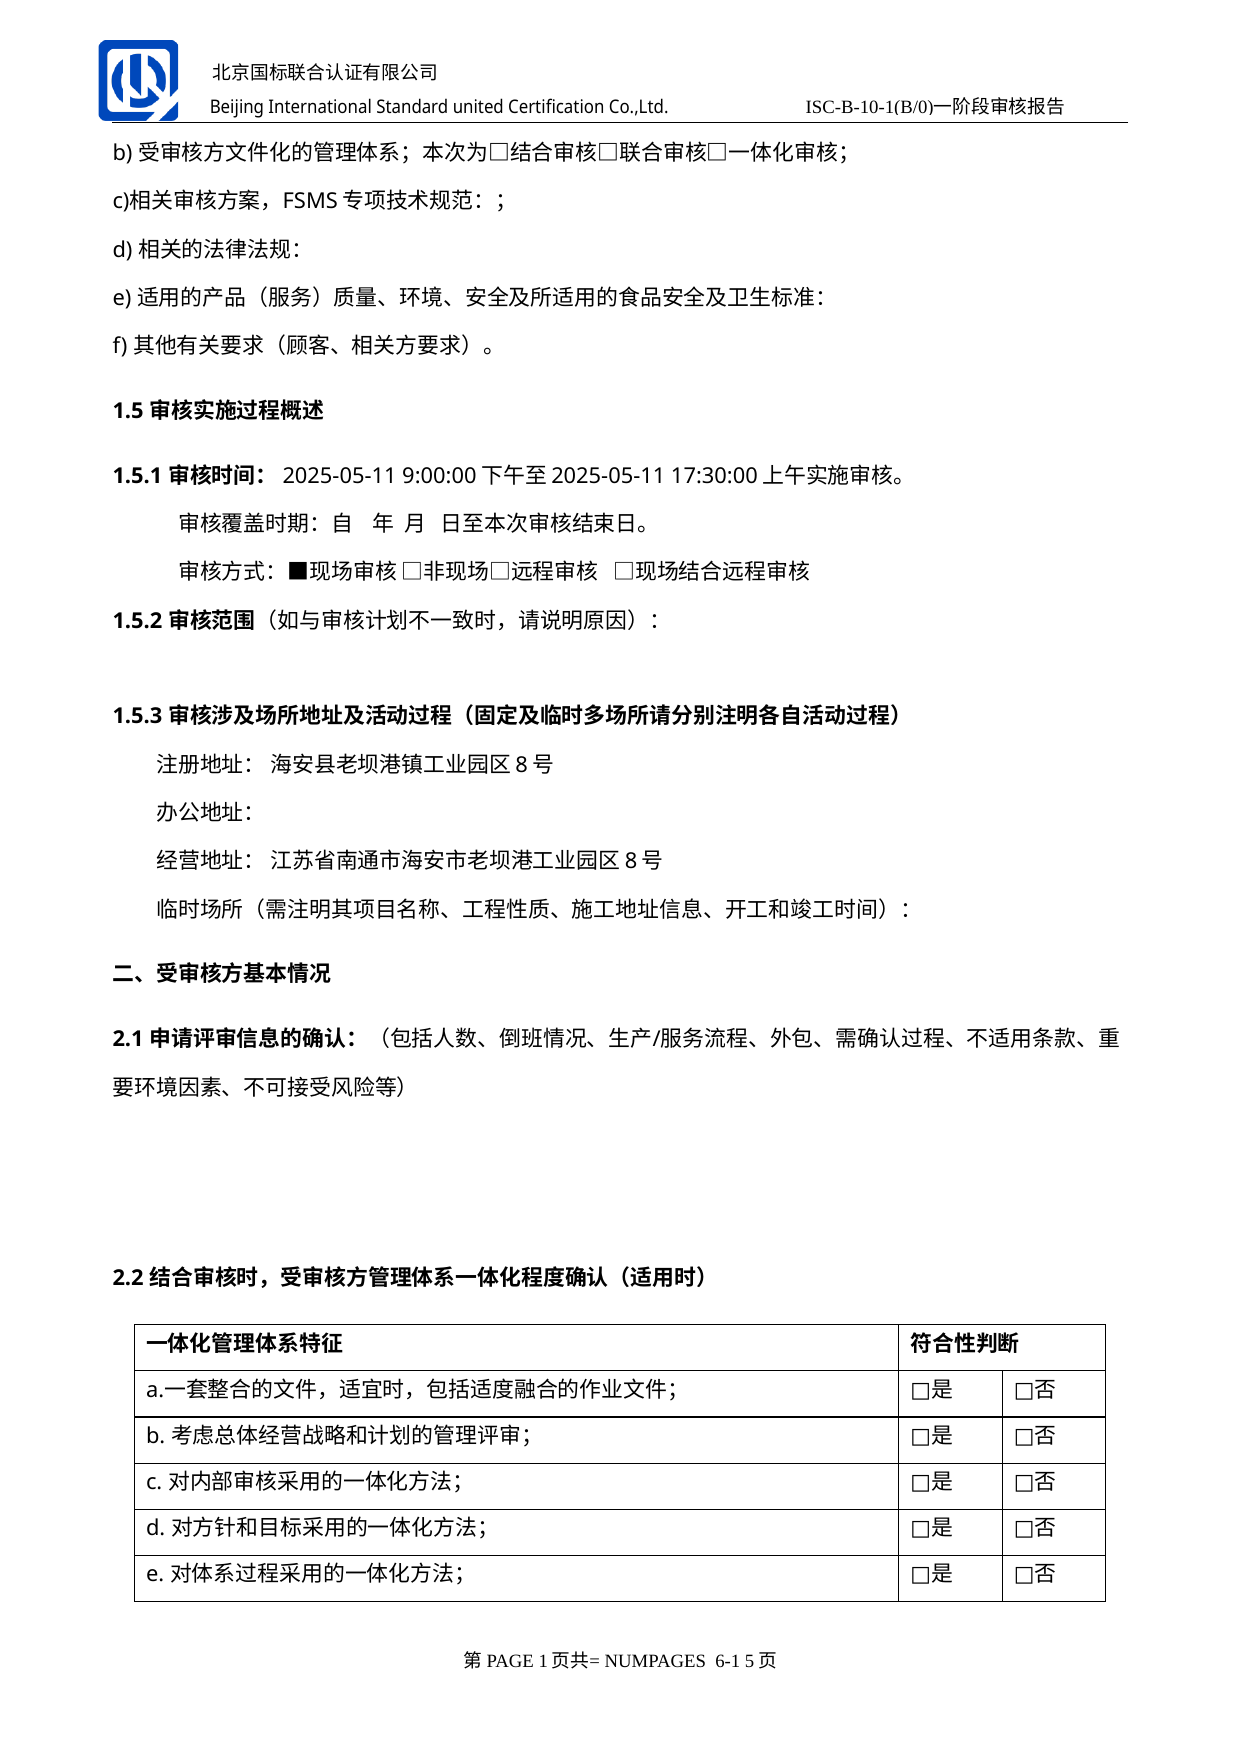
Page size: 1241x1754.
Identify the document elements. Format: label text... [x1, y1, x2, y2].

table_header 符合性判断 [899, 1325, 1105, 1370]
text e) 适用的产品（服务）质量、环境、安全及所适用的食品安全及卫生标准： [112, 280, 1128, 312]
text 2.1 申请评审信息的确认：（包括人数、倒班情况、生产/服务流程、外包、需确认过程、不适用条款、重要环境因素、不可接受风险等） [112, 1021, 1128, 1102]
text 1.5.1 审核时间： 2025-05-11 9:00:00下午至2025-05-11 17:30:00上午实施审核。 [112, 457, 1128, 490]
table_cell □否 [1003, 1418, 1105, 1462]
table_cell d. 对方针和目标采用的一体化方法； [135, 1510, 898, 1554]
text 1.5.3 审核涉及场所地址及活动过程（固定及临时多场所请分别注明各自活动过程） [112, 698, 1128, 731]
text 办公地址： [112, 795, 1128, 827]
text 1.5.2 审核范围（如与审核计划不一致时，请说明原因）： [112, 602, 1128, 635]
text 二、受审核方基本情况 [112, 956, 1128, 988]
text 审核方式：■现场审核 □非现场□远程审核 □现场结合远程审核 [112, 554, 1128, 586]
text c)相关审核方案，FSMS专项技术规范：； [112, 183, 1128, 216]
table_cell c. 对内部审核采用的一体化方法； [135, 1464, 898, 1508]
table_cell □是 [899, 1371, 1002, 1416]
table_cell □是 [899, 1464, 1002, 1508]
text 经营地址： 江苏省南通市海安市老坝港工业园区8号 [112, 843, 1128, 876]
text b) 受审核方文件化的管理体系；本次为□结合审核□联合审核□一体化审核； [112, 135, 1128, 167]
table_cell □是 [899, 1510, 1002, 1554]
table_cell b. 考虑总体经营战略和计划的管理评审； [135, 1418, 898, 1462]
table_cell □是 [899, 1418, 1002, 1462]
table_cell e. 对体系过程采用的一体化方法； [135, 1556, 898, 1601]
table_cell □否 [1003, 1556, 1105, 1601]
table_cell □否 [1003, 1510, 1105, 1554]
text 注册地址： 海安县老坝港镇工业园区8号 [112, 746, 1128, 779]
text d) 相关的法律法规： [112, 231, 1128, 264]
text 审核覆盖时期：自 年 月 日至本次审核结束日。 [112, 506, 1128, 538]
table_header 一体化管理体系特征 [135, 1325, 898, 1370]
picture [98, 40, 179, 121]
table_cell □是 [899, 1556, 1002, 1601]
text 临时场所（需注明其项目名称、工程性质、施工地址信息、开工和竣工时间）： [112, 891, 1128, 924]
table_cell □否 [1003, 1371, 1105, 1416]
table_cell □否 [1003, 1464, 1105, 1508]
text 2.2 结合审核时，受审核方管理体系一体化程度确认（适用时） [112, 1260, 1128, 1292]
text 1.5 审核实施过程概述 [112, 393, 1128, 425]
table_cell a.一套整合的文件，适宜时，包括适度融合的作业文件； [135, 1371, 898, 1416]
text f) 其他有关要求（顾客、相关方要求）。 [112, 328, 1128, 361]
